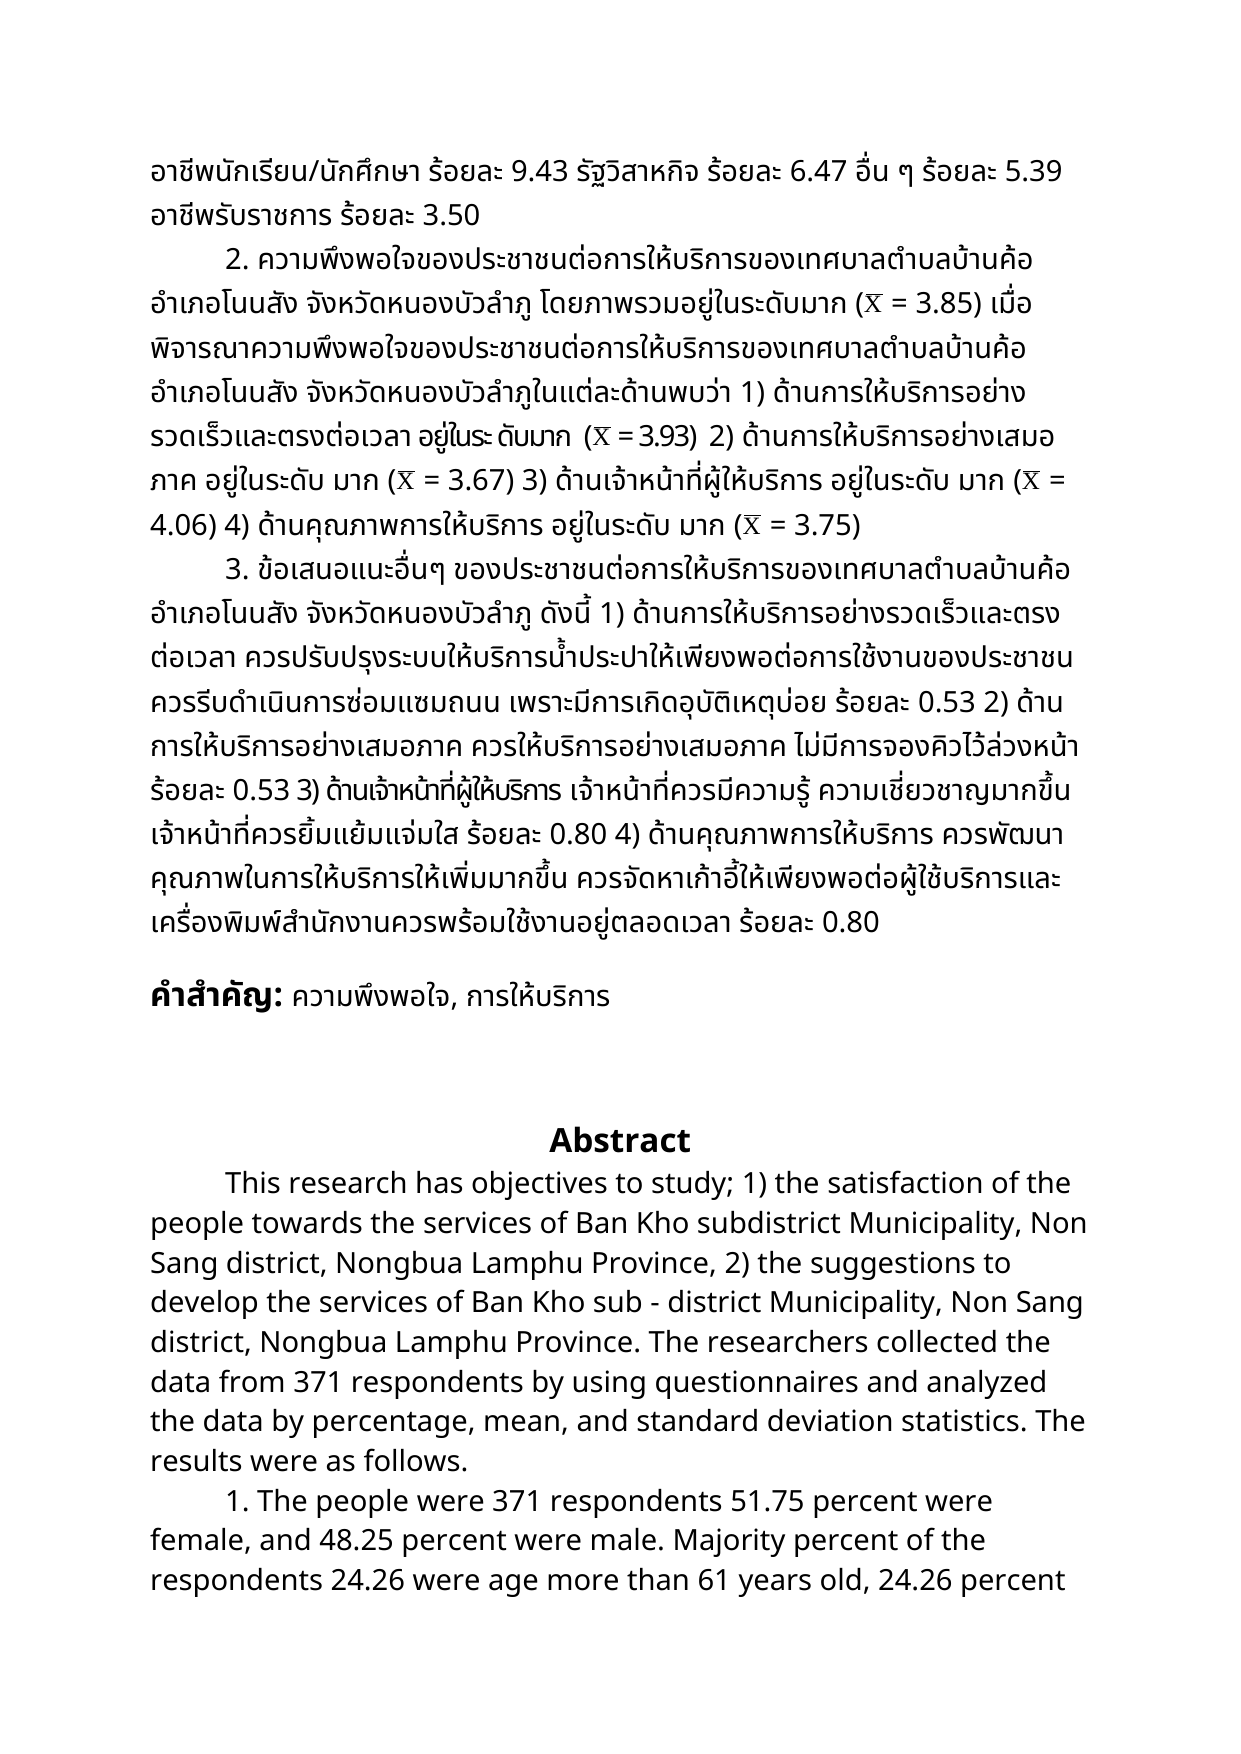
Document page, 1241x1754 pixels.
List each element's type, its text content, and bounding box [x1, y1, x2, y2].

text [150, 150, 1090, 238]
text 3. ข้อเสนอแนะอื่นๆ ของประชาชนต่อการให้บริการของเทศบาลตำบลบ้านค้อ อำเภอโนนสัง จังหวัดหนองบัวลำภู ดังนี้ 1) ด้านการให้บริการอย่างรวดเร็วและตรงต่อเวลา ควรปรับปรุงระบบให้บริการน้ำประปาให้เพียงพอต่อการใช้งานของประชาชน ควรรีบดำเนินการซ่อมแซมถนน เพราะมีการเกิดอุบัติเหตุบ่อย ร้อยละ 0.53 2) ด้านการให้บริการอย่างเสมอภาค ควรให้บริการอย่างเสมอภาค ไม่มีการจองคิวไว้ล่วงหน้า ร้อยละ 0.53 3) ด้านเจ้าหน้าที่ผู้ให้บริการ เจ้าหน้าที่ควรมีความรู้ ความเชี่ยวชาญมากขึ้น เจ้าหน้าที่ควรยิ้มแย้มแจ่มใส ร้อยละ 0.80 4) ด้านคุณภาพการให้บริการ ควรพัฒนาคุณภาพในการให้บริการให้เพิ่มมากขึ้น ควรจัดหาเก้าอี้ให้เพียงพอต่อผู้ใช้บริการและเครื่องพิมพ์สำนักงานควรพร้อมใช้งานอยู่ตลอดเวลา ร้อยละ 0.80 [150, 548, 1090, 946]
text This research has objectives to study; 1) the satisfaction of the people towards the services of Ban Kho subdistrict Municipality, Non Sang district, Nongbua Lamphu Province, 2) the suggestions to develop the services of Ban Kho sub - district Municipality, Non Sang district, Nongbua Lamphu Province. The researchers collected the data from 371 respondents by using questionnaires and analyzed the data by percentage, mean, and standard deviation statistics. The results were as follows. [150, 1162, 1090, 1480]
text Abstract [150, 1117, 1090, 1162]
text 2. ความพึงพอใจของประชาชนต่อการให้บริการของเทศบาลตำบลบ้านค้อ อำเภอโนนสัง จังหวัดหนองบัวลำภู โดยภาพรวมอยู่ในระดับมาก ( = 3.85) เมื่อพิจารณาความพึงพอใจของประชาชนต่อการให้บริการของเทศบาลตำบลบ้านค้อ อำเภอโนนสัง จังหวัดหนองบัวลำภูในแต่ละด้านพบว่า 1) ด้านการให้บริการอย่างรวดเร็วและตรงต่อเวลา อยู่ในระ ดับมาก ( = 3.93) 2) ด้านการให้บริการอย่างเสมอภาค อยู่ในระดับ มาก ( = 3.67) 3) ด้านเจ้าหน้าที่ผู้ให้บริการ อยู่ในระดับ มาก ( = 4.06) 4) ด้านคุณภาพการให้บริการ อยู่ในระดับ มาก ( = 3.75) [150, 238, 1090, 548]
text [150, 1480, 1090, 1599]
text คำสำคัญ: ความพึงพอใจ, การให้บริการ [150, 971, 1090, 1022]
